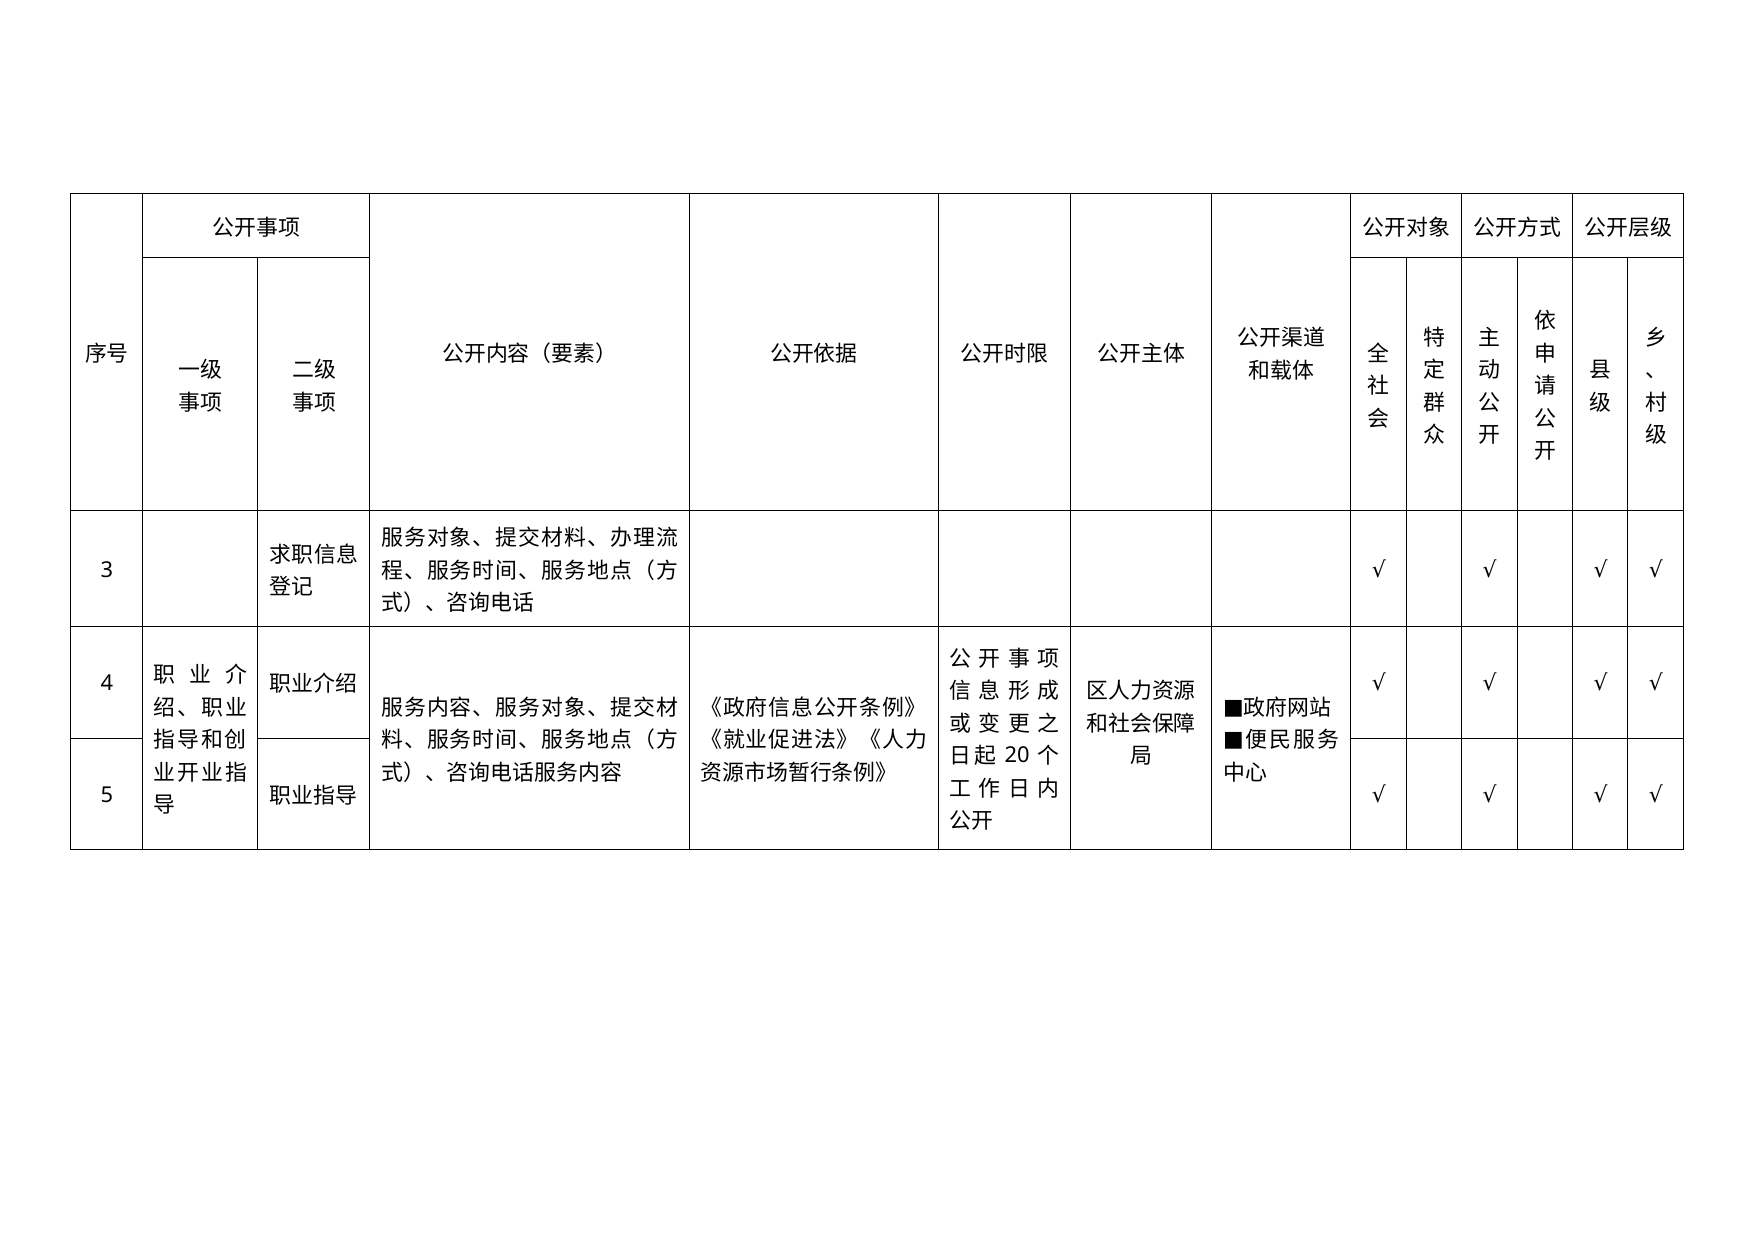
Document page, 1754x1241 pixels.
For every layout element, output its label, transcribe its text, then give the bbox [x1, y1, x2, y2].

table_cell √ [1462, 627, 1517, 737]
table_cell √ [1462, 739, 1517, 849]
table_cell √ [1351, 511, 1406, 626]
table_cell 职业介绍、职业指导和创业开业指导 [143, 627, 257, 849]
table_cell 3 [71, 511, 142, 626]
table_cell [1407, 511, 1461, 626]
table_header 公开方式 [1462, 194, 1572, 257]
table_header 公开时限 [939, 194, 1070, 510]
table_cell 全社会 [1351, 258, 1406, 510]
table_cell 二级 事项 [258, 258, 369, 510]
table_cell [1407, 627, 1461, 737]
table_header 公开层级 [1573, 194, 1683, 257]
table_cell [1518, 511, 1572, 626]
table_cell √ [1462, 511, 1517, 626]
table_cell √ [1351, 739, 1406, 849]
table_cell ■政府网站 ■便民服务中心 [1212, 627, 1350, 849]
table_header 公开对象 [1351, 194, 1461, 257]
table_header 公开渠道 和载体 [1212, 194, 1350, 510]
table_cell √ [1573, 739, 1627, 849]
table_cell 4 [71, 627, 142, 737]
table_cell [1518, 739, 1572, 849]
table_cell 《政府信息公开条例》《就业促进法》《人力资源市场暂行条例》 [690, 627, 938, 849]
table_cell 主动公开 [1462, 258, 1517, 510]
table_cell 县级 [1573, 258, 1627, 510]
table_cell 职业指导 [258, 739, 369, 849]
table_cell [1518, 627, 1572, 737]
table_cell 求职信息登记 [258, 511, 369, 626]
table_cell √ [1628, 739, 1683, 849]
table_header 公开依据 [690, 194, 938, 510]
table_cell √ [1351, 627, 1406, 737]
table_cell 职业介绍 [258, 627, 369, 737]
table_cell 乡、村级 [1628, 258, 1683, 510]
table_cell 一级 事项 [143, 258, 257, 510]
table_cell [1407, 739, 1461, 849]
table_cell 依申请公开 [1518, 258, 1572, 510]
table_cell 公开事项信息形成或变更之日起20个工作日内公开 [939, 627, 1070, 849]
table_cell √ [1573, 627, 1627, 737]
table_cell 5 [71, 739, 142, 849]
table_header 公开事项 [143, 194, 369, 257]
table_header 公开主体 [1071, 194, 1211, 510]
table_cell 区人力资源和社会保障局 [1071, 627, 1211, 849]
table_cell √ [1573, 511, 1627, 626]
table_cell √ [1628, 511, 1683, 626]
table_cell √ [1628, 627, 1683, 737]
table_header 公开内容（要素） [370, 194, 689, 510]
table_cell 特定群众 [1407, 258, 1461, 510]
table_cell 服务内容、服务对象、提交材料、服务时间、服务地点（方式）、咨询电话服务内容 [370, 627, 689, 849]
table_cell 服务对象、提交材料、办理流程、服务时间、服务地点（方式）、咨询电话 [370, 511, 689, 626]
table_header 序号 [71, 194, 142, 510]
